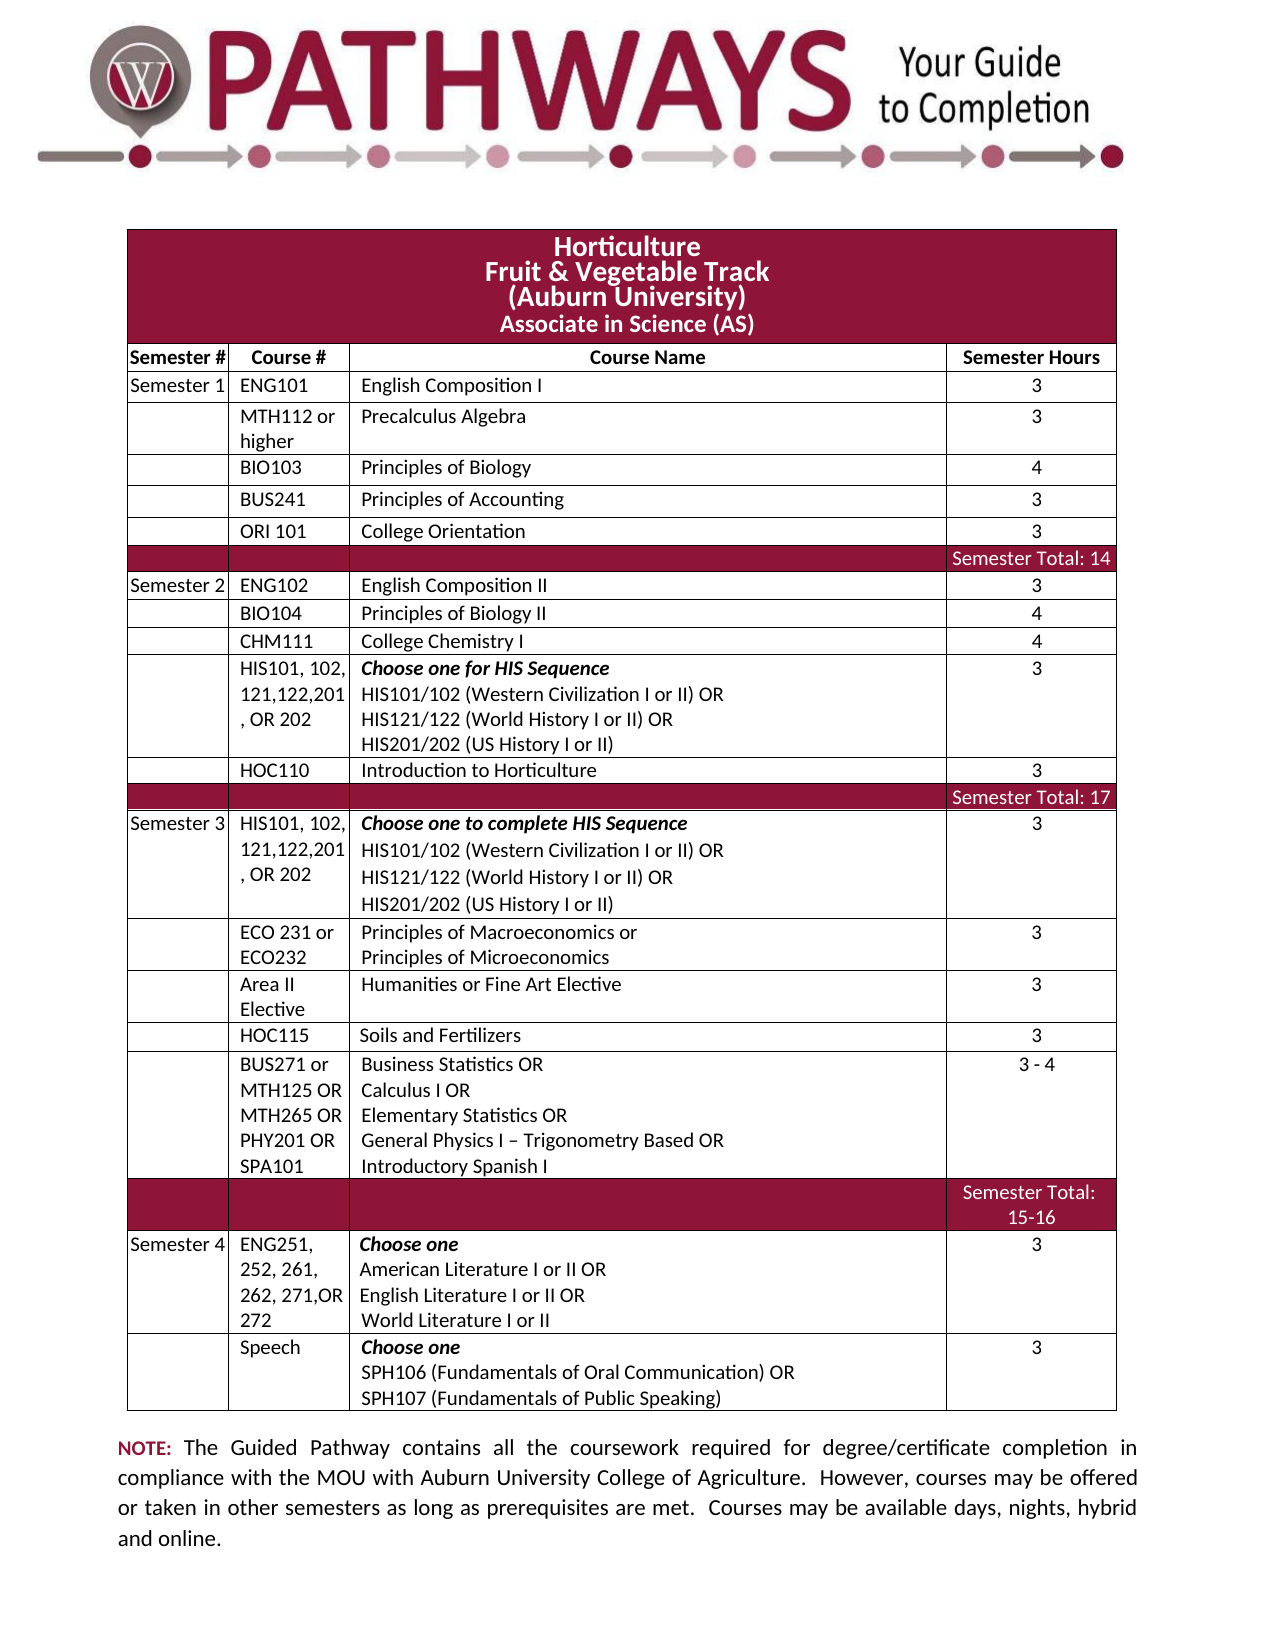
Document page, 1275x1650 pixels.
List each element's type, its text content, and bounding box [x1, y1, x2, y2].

table_cell Semester 2 [128, 572, 228, 599]
table_header Horticulture Fruit & Vegetable Track (Auburn University) Associate in Science (AS) [128, 230, 1116, 343]
table_cell Precalculus Algebra [350, 403, 946, 453]
table_cell [350, 1179, 946, 1230]
table_cell 3 [947, 1023, 1116, 1051]
table_cell 3 [947, 518, 1116, 544]
table_cell [229, 546, 349, 571]
table_cell College Orientation [350, 518, 946, 544]
table_cell Area II Elective [229, 971, 349, 1022]
table_cell Principles of Biology [350, 455, 946, 485]
table_cell [229, 1179, 349, 1230]
table_cell [128, 1023, 228, 1051]
table_cell Humanities or Fine Art Elective [350, 971, 946, 1022]
table_cell 4 [947, 600, 1116, 627]
table_cell Principles of Accounting [350, 486, 946, 517]
table_cell [128, 784, 228, 809]
table_cell HIS101, 102, 121,122,201, OR 202 [229, 811, 349, 918]
table_cell [128, 403, 228, 453]
table_cell [128, 758, 228, 783]
table_cell ENG102 [229, 572, 349, 599]
table_cell MTH112 or higher [229, 403, 349, 453]
table_cell 4 [947, 628, 1116, 654]
table_cell [128, 518, 228, 544]
table_cell Semester Hours [947, 344, 1116, 371]
table_cell 3 [947, 971, 1116, 1022]
table_cell 3 - 4 [947, 1052, 1116, 1178]
table_cell Semester 1 [128, 372, 228, 402]
table_cell ENG251, 252, 261, 262, 271,OR 272 [229, 1231, 349, 1333]
table_cell 3 [947, 758, 1116, 783]
table_cell [128, 1052, 228, 1178]
table_cell BUS271 or MTH125 OR MTH265 OR PHY201 OR SPA101 [229, 1052, 349, 1178]
table_cell BIO103 [229, 455, 349, 485]
table_cell 3 [947, 919, 1116, 970]
table_cell Choose one for HIS Sequence HIS101/102 (Western Civilization I or II) OR HIS121/122 (World History I or II) OR HIS201/202 (US History I or II) [350, 655, 946, 757]
table_cell BUS241 [229, 486, 349, 517]
table_cell Speech [229, 1334, 349, 1410]
table_cell 3 [947, 1231, 1116, 1333]
table_cell Choose one to complete HIS Sequence HIS101/102 (Western Civilization I or II) OR HIS121/122 (World History I or II) OR HIS201/202 (US History I or II) [350, 811, 946, 918]
table_cell [128, 919, 228, 970]
table_cell [350, 546, 946, 571]
table_cell Course # [229, 344, 349, 371]
table_cell BIO104 [229, 600, 349, 627]
table_cell 3 [947, 655, 1116, 757]
table_cell [350, 784, 946, 809]
table_cell [128, 600, 228, 627]
table_cell CHM111 [229, 628, 349, 654]
table_cell [128, 1334, 228, 1410]
table_cell 3 [947, 572, 1116, 599]
table_cell 3 [947, 486, 1116, 517]
table_cell [128, 546, 228, 571]
table_cell 3 [947, 1334, 1116, 1410]
table_cell Principles of Macroeconomics or Principles of Microeconomics [350, 919, 946, 970]
table_cell 3 [947, 403, 1116, 453]
table_cell [128, 971, 228, 1022]
table_cell Business Statistics OR Calculus I OR Elementary Statistics OR General Physics I – Trigonometry Based OR Introductory Spanish I [350, 1052, 946, 1178]
table_cell Semester 3 [128, 811, 228, 918]
table_cell HIS101, 102, 121,122,201, OR 202 [229, 655, 349, 757]
table_cell Introduction to Horticulture [350, 758, 946, 783]
table_cell 3 [947, 811, 1116, 918]
table_cell Choose one SPH106 (Fundamentals of Oral Communication) OR SPH107 (Fundamentals of Public Speaking) [350, 1334, 946, 1410]
table_cell [128, 486, 228, 517]
table_cell 3 [947, 372, 1116, 402]
table_cell [128, 655, 228, 757]
table_cell Semester 4 [128, 1231, 228, 1333]
table_cell Semester Total: 14 [947, 546, 1116, 571]
table_cell ORI 101 [229, 518, 349, 544]
table_cell Semester # [128, 344, 228, 371]
table_cell [128, 1179, 228, 1230]
table_cell HOC110 [229, 758, 349, 783]
table_cell ENG101 [229, 372, 349, 402]
table_cell Semester Total: 17 [947, 784, 1116, 809]
table_cell Principles of Biology II [350, 600, 946, 627]
table_cell English Composition II [350, 572, 946, 599]
table_cell Choose one American Literature I or II OR English Literature I or II OR World Literature I or II [350, 1231, 946, 1333]
table_cell [128, 455, 228, 485]
table_cell [128, 628, 228, 654]
table_cell 4 [947, 455, 1116, 485]
table_cell College Chemistry I [350, 628, 946, 654]
table_cell HOC115 [229, 1023, 349, 1051]
table_cell [229, 784, 349, 809]
picture [37, 20, 1124, 177]
table_cell Course Name [350, 344, 946, 371]
table_cell English Composition I [350, 372, 946, 402]
table_cell ECO 231 or ECO232 [229, 919, 349, 970]
table_cell Semester Total: 15-16 [947, 1179, 1116, 1230]
